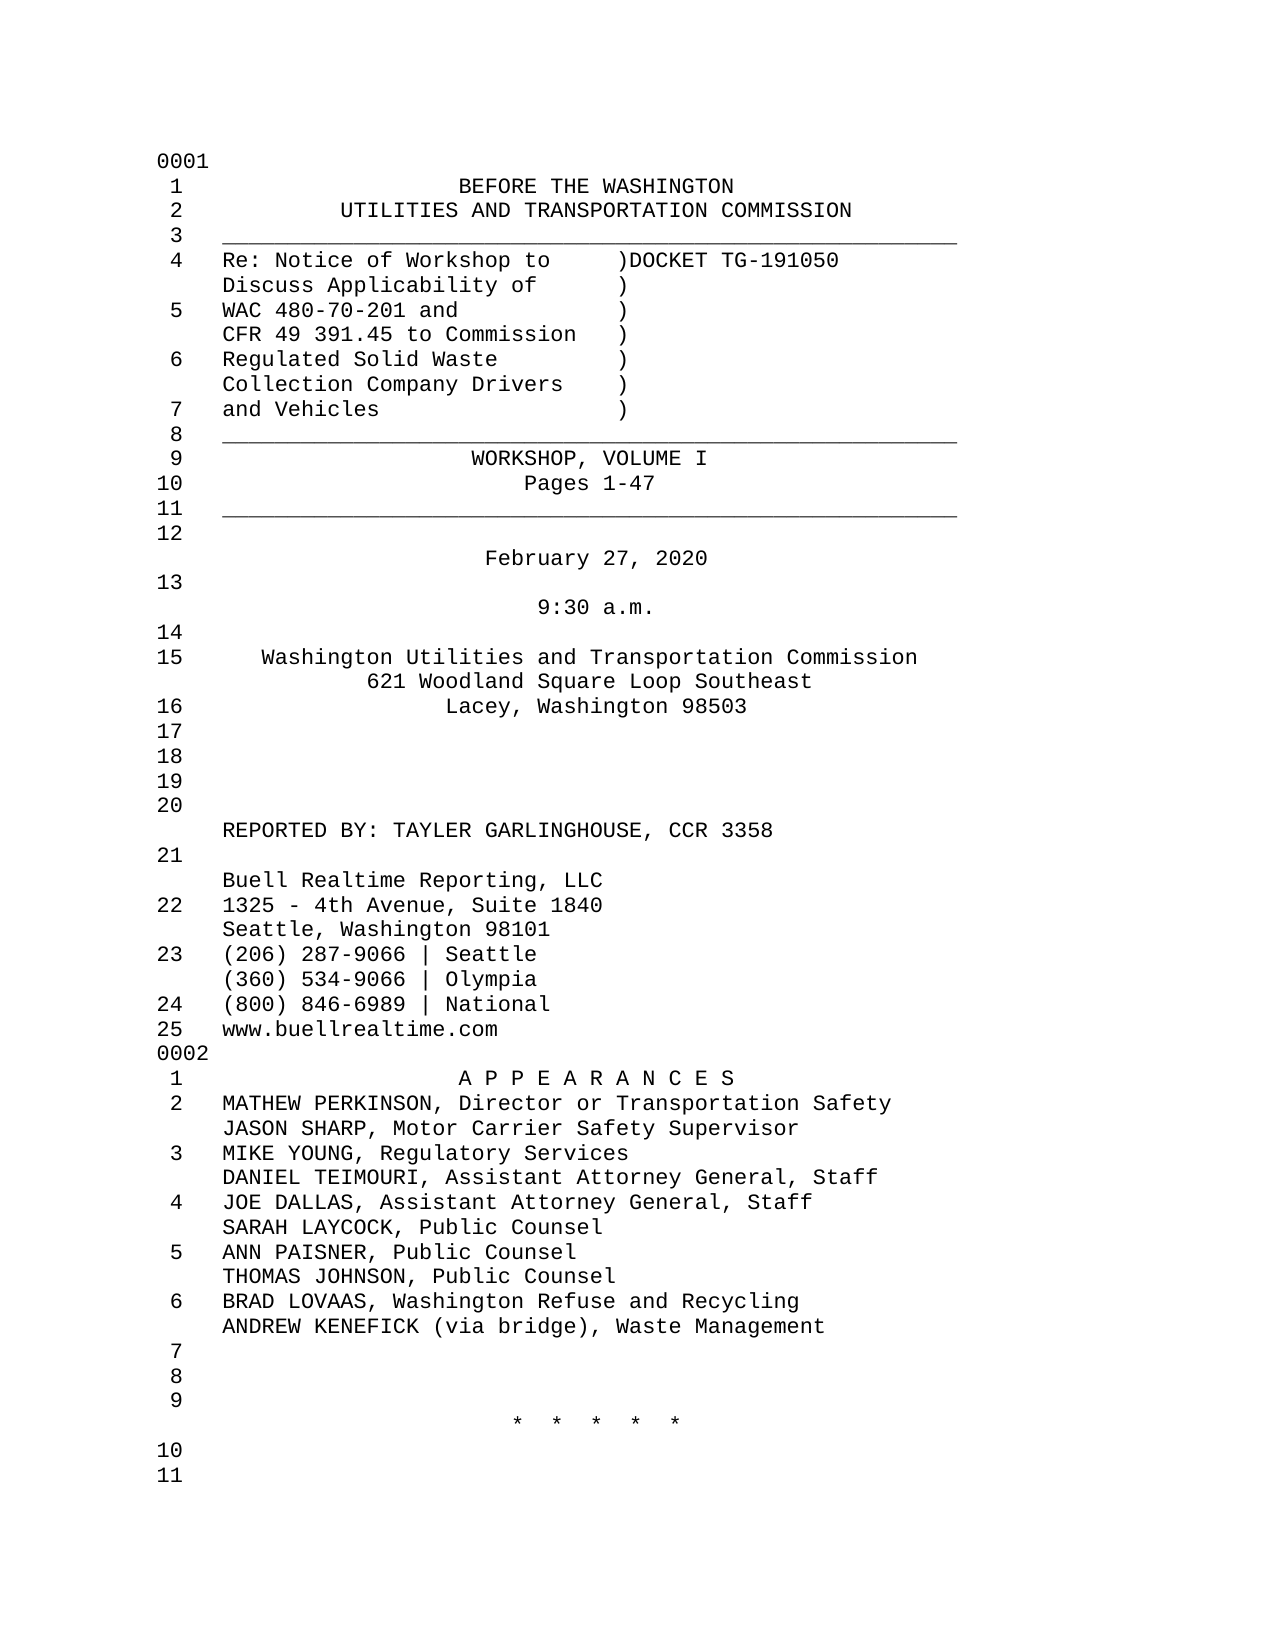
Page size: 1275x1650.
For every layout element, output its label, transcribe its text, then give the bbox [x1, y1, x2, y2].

text ANDREW KENEFICK (via bridge), Waste Management [156, 1315, 1118, 1340]
text 20 [156, 794, 1118, 819]
text 21 [156, 844, 1118, 869]
text 5 ANN PAISNER, Public Counsel [156, 1241, 1118, 1266]
text 2 UTILITIES AND TRANSPORTATION COMMISSION [156, 199, 1118, 224]
text REPORTED BY: TAYLER GARLINGHOUSE, CCR 3358 [156, 819, 1118, 844]
text 10 [156, 1439, 1118, 1464]
text SARAH LAYCOCK, Public Counsel [156, 1216, 1118, 1241]
text 15 Washington Utilities and Transportation Commission [156, 646, 1118, 671]
text Discuss Applicability of ) [156, 274, 1118, 299]
text 3 ________________________________________________________ [156, 224, 1118, 249]
text 24 (800) 846-6989 | National [156, 993, 1118, 1018]
text February 27, 2020 [156, 547, 1118, 571]
text 23 (206) 287-9066 | Seattle [156, 943, 1118, 968]
text 4 JOE DALLAS, Assistant Attorney General, Staff [156, 1191, 1118, 1216]
text Buell Realtime Reporting, LLC [156, 869, 1118, 894]
text 11 ________________________________________________________ [156, 497, 1118, 522]
text 2 MATHEW PERKINSON, Director or Transportation Safety [156, 1092, 1118, 1117]
text 3 MIKE YOUNG, Regulatory Services [156, 1142, 1118, 1166]
text 14 [156, 621, 1118, 646]
text DANIEL TEIMOURI, Assistant Attorney General, Staff [156, 1166, 1118, 1191]
text JASON SHARP, Motor Carrier Safety Supervisor [156, 1117, 1118, 1142]
text THOMAS JOHNSON, Public Counsel [156, 1266, 1118, 1290]
text 7 [156, 1340, 1118, 1365]
text 0002 [156, 1042, 1118, 1067]
text (360) 534-9066 | Olympia [156, 968, 1118, 993]
text 621 Woodland Square Loop Southeast [156, 671, 1118, 695]
text 5 WAC 480-70-201 and ) [156, 299, 1118, 323]
text 8 [156, 1365, 1118, 1389]
text CFR 49 391.45 to Commission ) [156, 323, 1118, 348]
text 25 www.buellrealtime.com [156, 1018, 1118, 1042]
text 12 [156, 522, 1118, 547]
text 7 and Vehicles ) [156, 398, 1118, 423]
text Collection Company Drivers ) [156, 373, 1118, 398]
text 1 BEFORE THE WASHINGTON [156, 175, 1118, 199]
text 9 [156, 1389, 1118, 1414]
text 4 Re: Notice of Workshop to )DOCKET TG-191050 [156, 249, 1118, 274]
text 10 Pages 1-47 [156, 472, 1118, 497]
text 6 BRAD LOVAAS, Washington Refuse and Recycling [156, 1290, 1118, 1315]
text 0001 [156, 150, 1118, 175]
text 18 [156, 745, 1118, 770]
text 6 Regulated Solid Waste ) [156, 348, 1118, 373]
text 9 WORKSHOP, VOLUME I [156, 447, 1118, 472]
text 8 ________________________________________________________ [156, 423, 1118, 447]
text 13 [156, 571, 1118, 596]
text 17 [156, 720, 1118, 745]
text * * * * * [156, 1414, 1118, 1439]
text Seattle, Washington 98101 [156, 918, 1118, 943]
text 22 1325 - 4th Avenue, Suite 1840 [156, 894, 1118, 918]
text 9:30 a.m. [156, 596, 1118, 621]
text 16 Lacey, Washington 98503 [156, 695, 1118, 720]
text 11 [156, 1464, 1118, 1489]
text 19 [156, 770, 1118, 794]
text 1 A P P E A R A N C E S [156, 1067, 1118, 1092]
